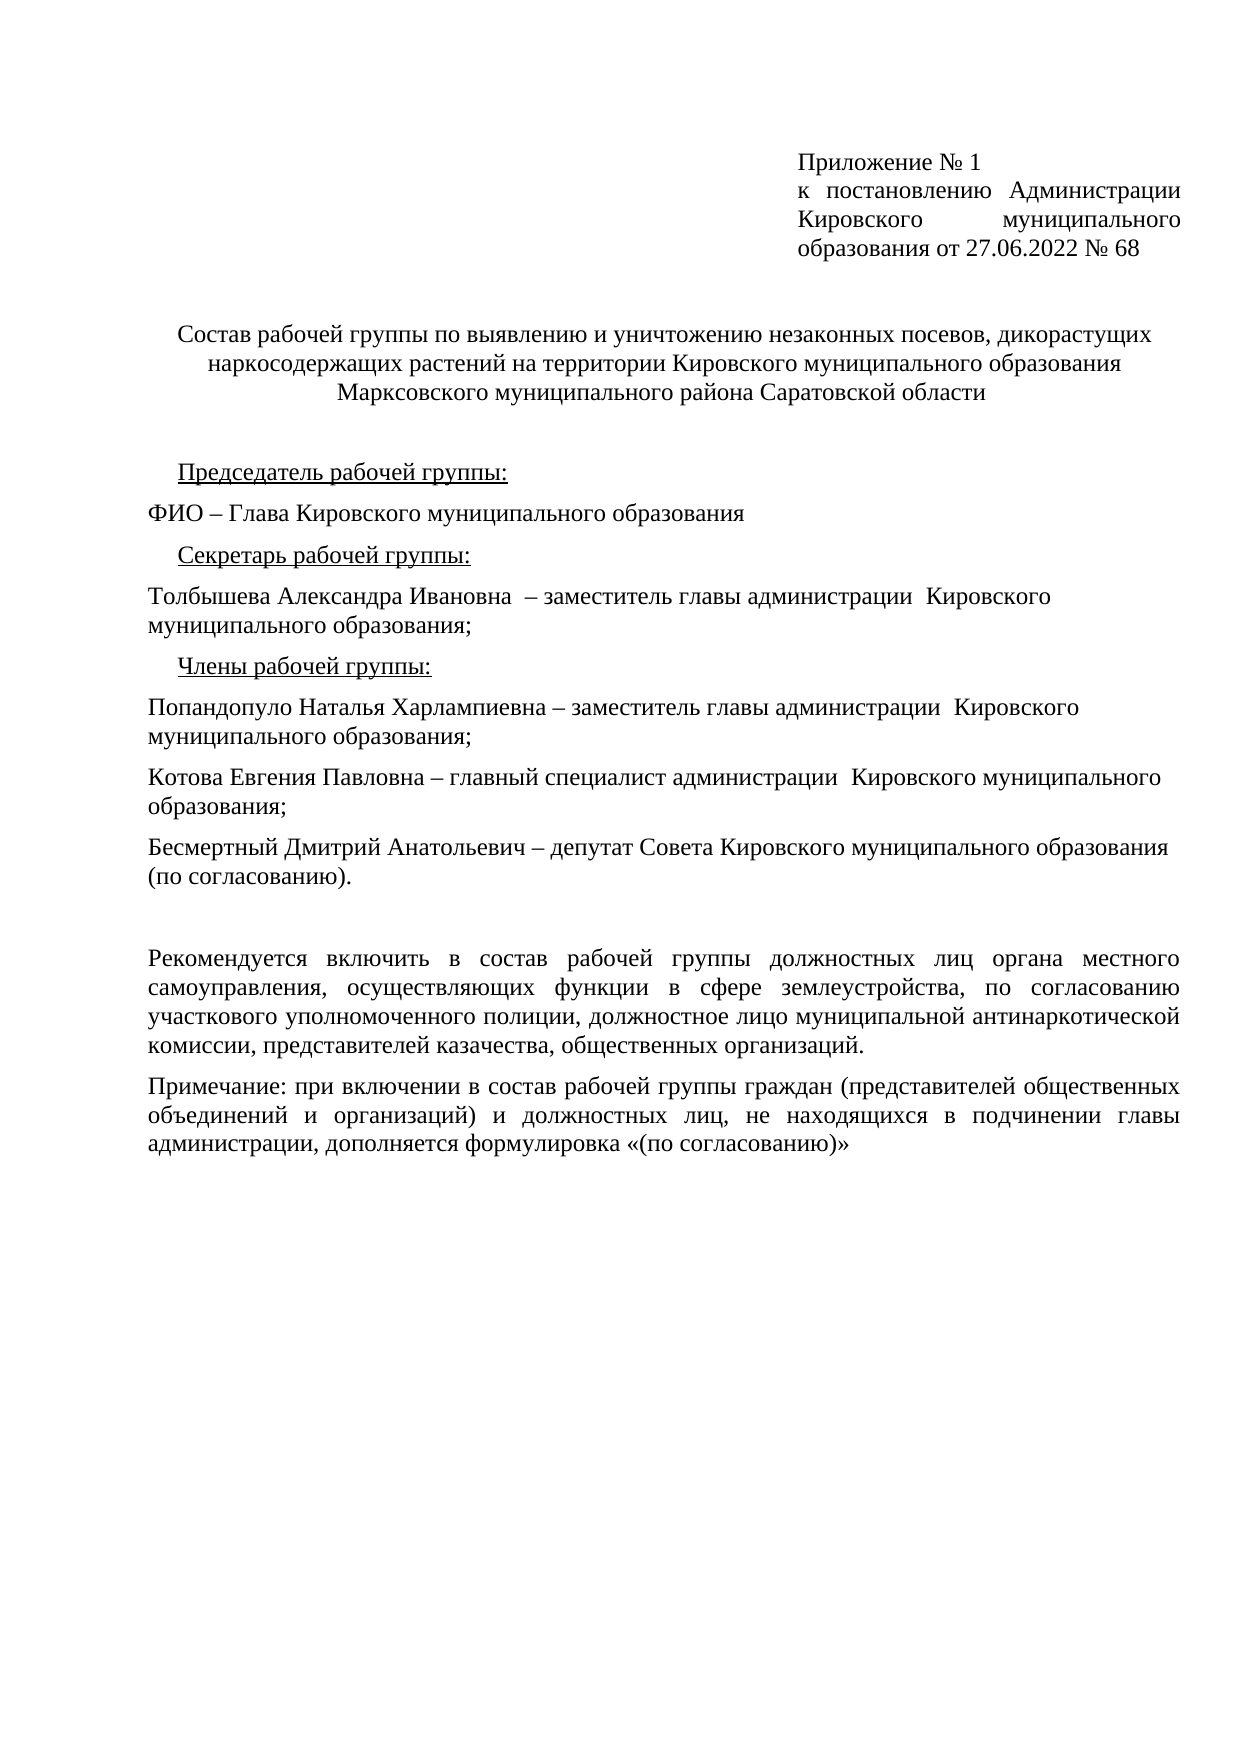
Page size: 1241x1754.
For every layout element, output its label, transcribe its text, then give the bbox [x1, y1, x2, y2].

text Секретарь рабочей группы: [148, 540, 1181, 568]
text Приложение № 1 [797, 147, 1181, 176]
text Члены рабочей группы: [148, 651, 1181, 680]
text Состав рабочей группы по выявлению и уничтожению незаконных посевов, дикорастущих наркосодержащих растений на территории Кировского муниципального образования Марксовского муниципального района Саратовской области [148, 319, 1181, 406]
text Котова Евгения Павловна – главный специалист администрации Кировского муниципального образования; [148, 762, 1181, 820]
text к постановлению Администрации Кировского муниципального образования от 27.06.2022 № 68 [797, 176, 1181, 262]
text Председатель рабочей группы: [148, 457, 1181, 486]
text ФИО – Глава Кировского муниципального образования [148, 498, 1181, 527]
text Рекомендуется включить в состав рабочей группы должностных лиц органа местного самоуправления, осуществляющих функции в сфере землеустройства, по согласованию участкового уполномоченного полиции, должностное лицо муниципальной антинаркотической комиссии, представителей казачества, общественных организаций. [148, 943, 1181, 1058]
text Бесмертный Дмитрий Анатольевич – депутат Совета Кировского муниципального образования (по согласованию). [148, 832, 1181, 890]
text Примечание: при включении в состав рабочей группы граждан (представителей общественных объединений и организаций) и должностных лиц, не находящихся в подчинении главы администрации, дополняется формулировка «(по согласованию)» [148, 1071, 1181, 1157]
text Толбышева Александра Ивановна – заместитель главы администрации Кировского муниципального образования; [148, 581, 1181, 638]
text Попандопуло Наталья Харлампиевна – заместитель главы администрации Кировского муниципального образования; [148, 692, 1181, 750]
